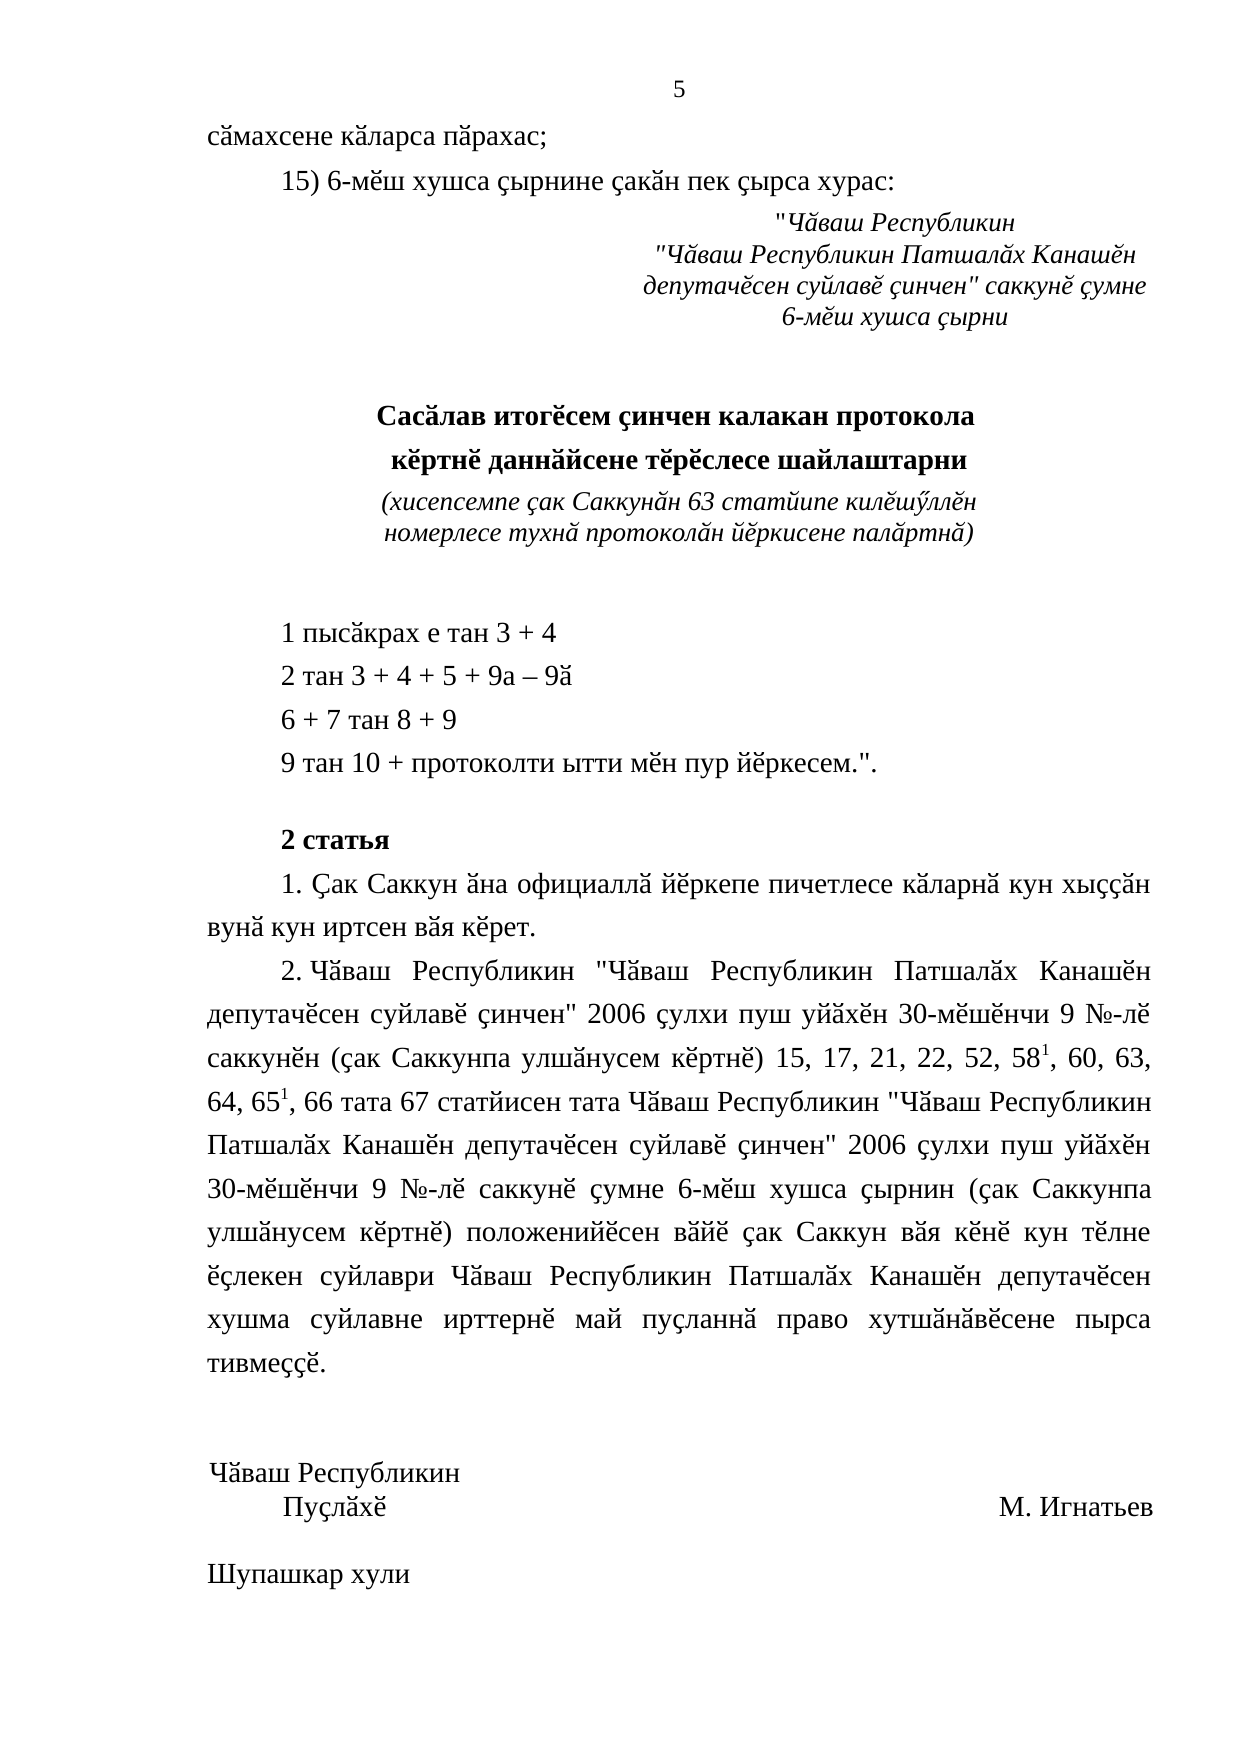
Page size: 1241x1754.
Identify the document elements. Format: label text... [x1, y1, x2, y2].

table_header М. Игнатьев [474, 1456, 1165, 1523]
text 1 пысӑкрах е тан 3 + 4 [207, 615, 1152, 648]
text 6-мӗш хушса ҫырни [638, 300, 1152, 331]
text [207, 118, 1152, 152]
text 2. Чӑваш Республикин "Чӑваш Республикин Патшалӑх Канашӗн депутачӗсен суйлавӗ ҫинчен" 2006 ҫулхи пуш уйӑхӗн 30-мӗшӗнчи 9 №-лӗ саккунӗн (ҫак Саккунпа улшӑнусем кӗртнӗ) 15, 17, 21, 22, 52, 581, 60, 63, 64, 651, 66 тата 67 статйисен тата Чӑваш Республикин "Чӑваш Республикин Патшалӑх Канашӗн депутачӗсен суйлавӗ ҫинчен" 2006 ҫулхи пуш уйӑхӗн 30-мӗшӗнчи 9 №-лӗ саккунӗ ҫумне 6-мӗш хушса ҫырнин (ҫак Саккунпа улшӑнусем кӗртнӗ) положенийӗсен вӑйӗ ҫак Саккун вӑя кӗнӗ кун тӗлне ӗҫлекен суйлаври Чӑваш Республикин Патшалӑх Канашӗн депутачӗсен хушма суйлавне ирттернӗ май пуҫланнӑ право хутшӑнӑвӗсене пырса тивмеҫҫӗ. [207, 953, 1152, 1378]
text номерлесе тухнӑ протоколӑн йӗркисене палӑртнӑ) [207, 516, 1152, 548]
text (хисепсемпе ҫак Саккунӑн 63 статйипе килӗшӳллӗн [207, 485, 1152, 516]
text 6 + 7 тан 8 + 9 [207, 702, 1152, 735]
text 9 тан 10 + протоколти ытти мӗн пур йӗркесем.". [207, 745, 1152, 779]
text 15) 6-мӗш хушса ҫырнине ҫакӑн пек ҫырса хурас: [207, 163, 1152, 197]
text "Чӑваш Республикин [638, 207, 1152, 238]
text депутачӗсен суйлавӗ ҫинчен" саккунӗ ҫумне [638, 269, 1152, 300]
text "Чӑваш Республикин Патшалӑх Канашӗн [638, 238, 1152, 269]
text Сасӑлав итогӗсем ҫинчен калакан протокола кӗртнӗ даннӑйсене тӗрӗслесе шайлаштарни [207, 398, 1152, 475]
table_header Чӑваш Республикин Пуҫлӑхӗ [196, 1456, 473, 1523]
text Шупашкар хули [207, 1556, 1152, 1590]
text 2 статья [207, 822, 1152, 856]
text 2 тан 3 + 4 + 5 + 9а – 9ӑ [207, 658, 1152, 692]
text 1. Ҫак Саккун ӑна официаллӑ йӗркепе пичетлесе кӑларнӑ кун хыҫҫӑн вунӑ кун иртсен вӑя кӗрет. [207, 866, 1152, 943]
